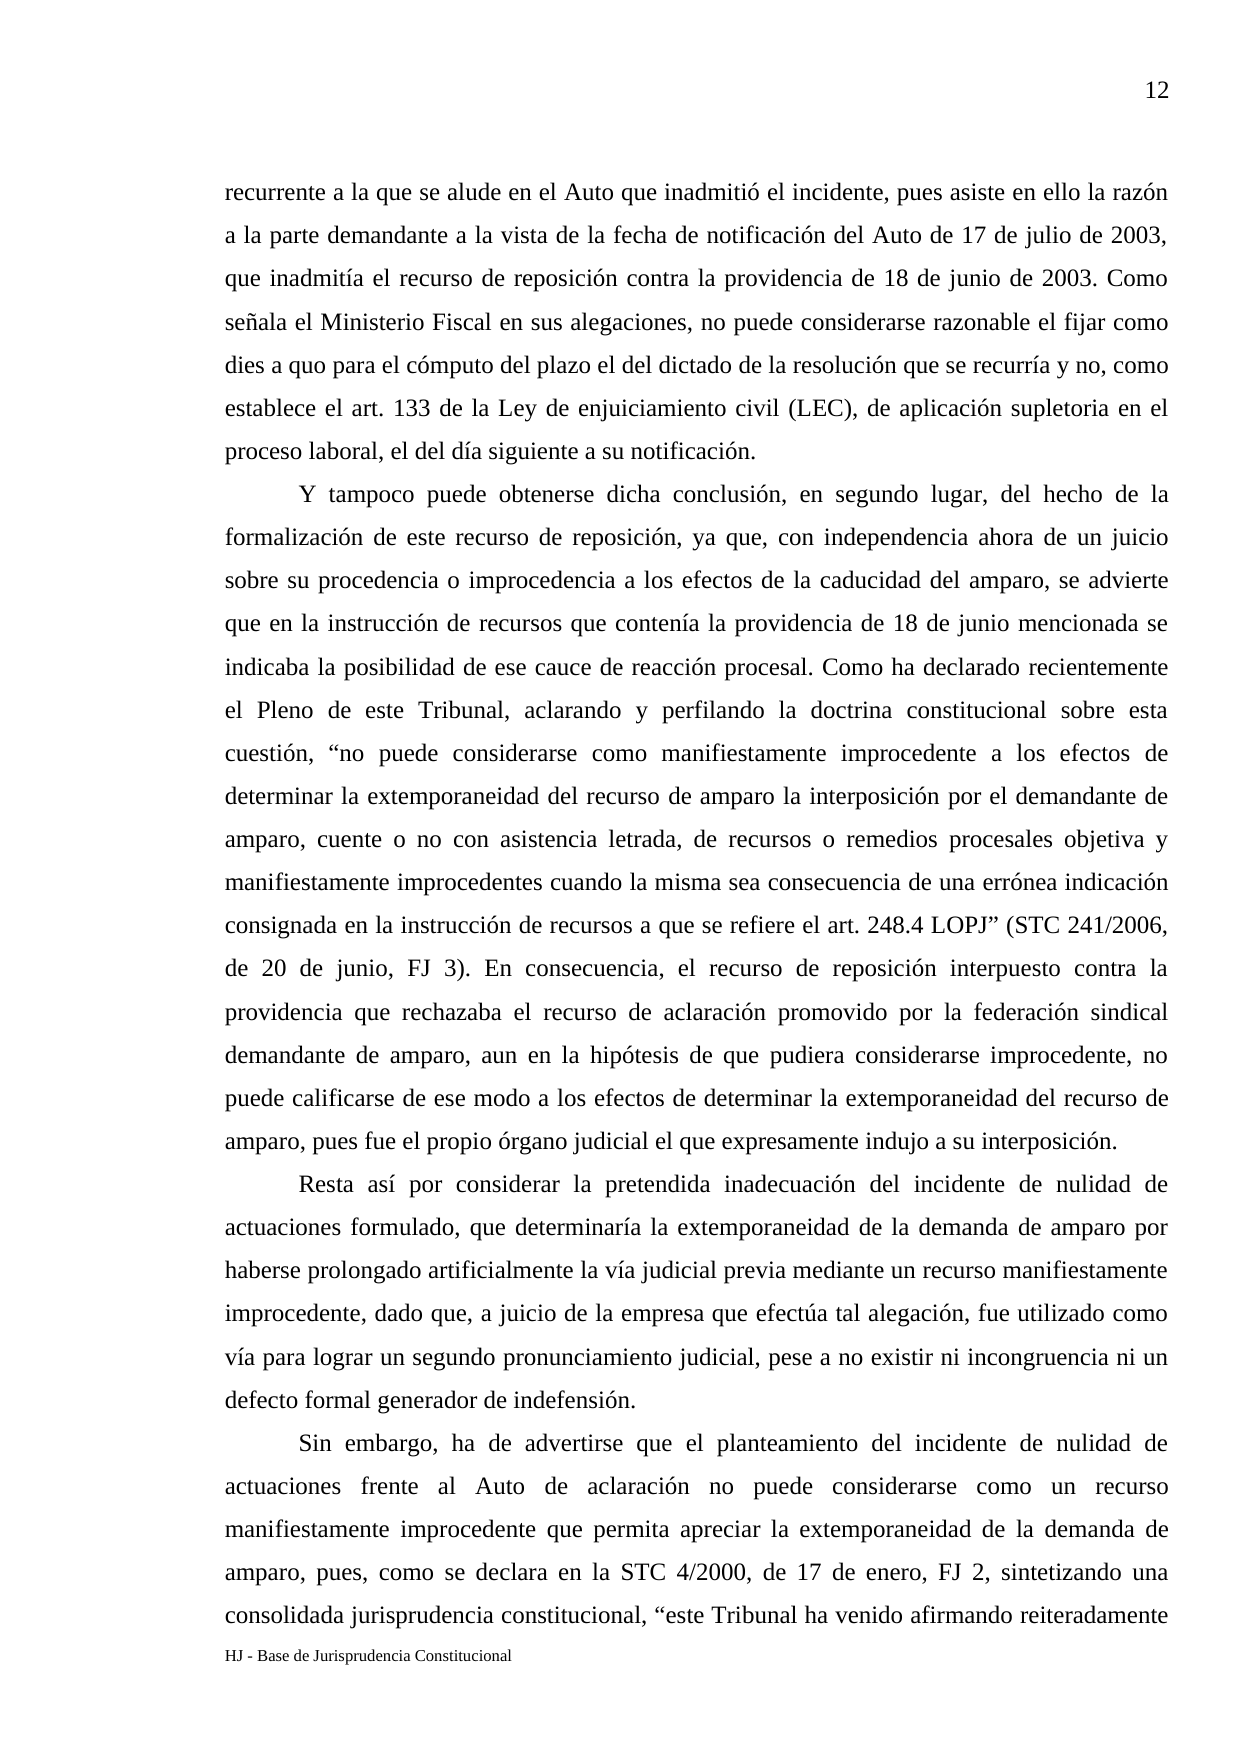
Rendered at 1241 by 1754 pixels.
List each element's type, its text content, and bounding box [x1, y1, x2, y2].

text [224, 1428, 1169, 1629]
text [224, 177, 1169, 465]
text Resta así por considerar la pretendida inadecuación del incidente de nulidad de actuaciones formulado, que determinaría la extemporaneidad de la demanda de amparo por haberse prolongado artificialmente la vía judicial previa mediante un recurso manifiestamente improcedente, dado que, a juicio de la empresa que efectúa tal alegación, fue utilizado como vía para lograr un segundo pronunciamiento judicial, pese a no existir ni incongruencia ni un defecto formal generador de indefensión. [224, 1169, 1169, 1413]
text Y tampoco puede obtenerse dicha conclusión, en segundo lugar, del hecho de la formalización de este recurso de reposición, ya que, con independencia ahora de un juicio sobre su procedencia o improcedencia a los efectos de la caducidad del amparo, se advierte que en la instrucción de recursos que contenía la providencia de 18 de junio mencionada se indicaba la posibilidad de ese cauce de reacción procesal. Como ha declarado recientemente el Pleno de este Tribunal, aclarando y perfilando la doctrina constitucional sobre esta cuestión, “no puede considerarse como manifiestamente improcedente a los efectos de determinar la extemporaneidad del recurso de amparo la interposición por el demandante de amparo, cuente o no con asistencia letrada, de recursos o remedios procesales objetiva y manifiestamente improcedentes cuando la misma sea consecuencia de una errónea indicación consignada en la instrucción de recursos a que se refiere el art. 248.4 LOPJ” (STC 241/2006, de 20 de junio, FJ 3). En consecuencia, el recurso de reposición interpuesto contra la providencia que rechazaba el recurso de aclaración promovido por la federación sindical demandante de amparo, aun en la hipótesis de que pudiera considerarse improcedente, no puede calificarse de ese modo a los efectos de determinar la extemporaneidad del recurso de amparo, pues fue el propio órgano judicial el que expresamente indujo a su interposición. [224, 479, 1169, 1155]
